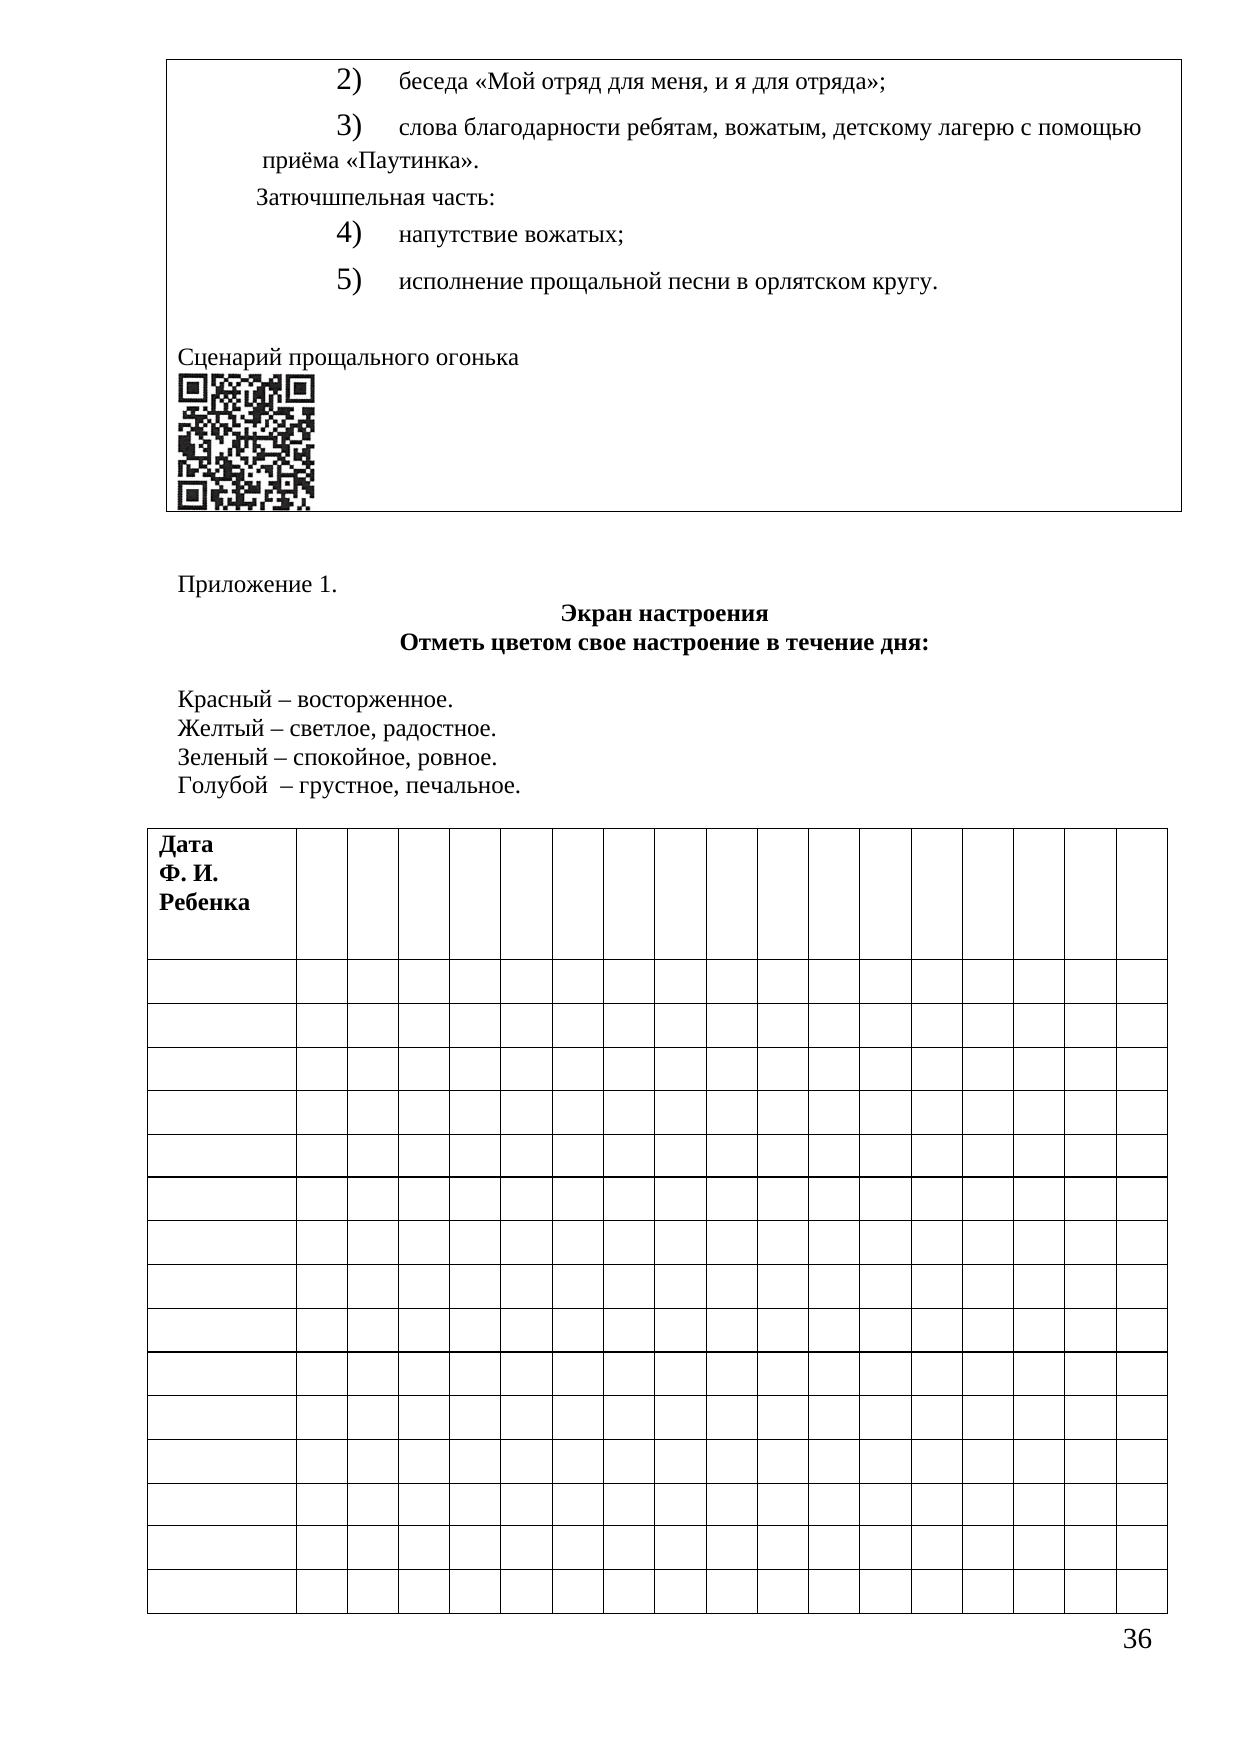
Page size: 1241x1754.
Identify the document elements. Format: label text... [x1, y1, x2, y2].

table_cell [912, 1526, 962, 1569]
table_cell [758, 960, 808, 1003]
table_cell [348, 1265, 398, 1308]
table_cell [297, 1265, 347, 1308]
table_cell [553, 1440, 603, 1483]
table_cell [758, 1091, 808, 1134]
table_cell [348, 1048, 398, 1090]
table_cell [604, 1570, 654, 1612]
table_cell [758, 1484, 808, 1525]
table_cell [450, 1484, 500, 1525]
table_cell [148, 1526, 296, 1569]
table_cell [707, 1091, 757, 1134]
table_cell [1117, 1004, 1167, 1047]
table_cell [1065, 1440, 1116, 1483]
table_cell [1065, 1004, 1116, 1047]
table_cell [450, 1396, 500, 1439]
table_cell [758, 1526, 808, 1569]
table_cell [860, 960, 911, 1003]
table_cell [860, 1570, 911, 1612]
table_cell [399, 1526, 449, 1569]
table_cell [1014, 1396, 1064, 1439]
table_cell [297, 1091, 347, 1134]
table_cell [860, 1048, 911, 1090]
table_cell [860, 1484, 911, 1525]
table_cell [604, 1004, 654, 1047]
table_cell [912, 1135, 962, 1176]
table_cell [148, 1004, 296, 1047]
table_cell [860, 1135, 911, 1176]
table_cell [148, 1309, 296, 1351]
table_cell [1065, 1265, 1116, 1308]
table_cell [963, 1309, 1013, 1351]
table_cell [297, 1178, 347, 1220]
table_cell [963, 1484, 1013, 1525]
table_cell [809, 1440, 859, 1483]
table_cell [450, 1353, 500, 1395]
table_cell [758, 1309, 808, 1351]
table_cell [758, 1221, 808, 1264]
table_cell [553, 1526, 603, 1569]
table_cell [860, 1004, 911, 1047]
table_cell [1014, 1265, 1064, 1308]
table_cell [450, 1004, 500, 1047]
table_cell [501, 1309, 552, 1351]
table_cell [450, 1091, 500, 1134]
table_cell [348, 1396, 398, 1439]
table_cell [348, 1484, 398, 1525]
table_cell [655, 1135, 706, 1176]
table_cell [553, 1004, 603, 1047]
table_cell [912, 1570, 962, 1612]
table_cell [297, 1048, 347, 1090]
text Зеленый – спокойное, ровное. [177, 742, 1152, 771]
table_cell [860, 1353, 911, 1395]
table_header [604, 829, 654, 959]
table_cell [348, 1440, 398, 1483]
table_cell [809, 1178, 859, 1220]
table_cell [553, 1309, 603, 1351]
table_header [963, 829, 1013, 959]
table_cell [963, 1353, 1013, 1395]
table_cell [348, 1004, 398, 1047]
table_header [1014, 829, 1064, 959]
table_cell [1117, 1484, 1167, 1525]
table_cell [1014, 1221, 1064, 1264]
table_cell [553, 1048, 603, 1090]
table_cell [1014, 1004, 1064, 1047]
table_cell [963, 1265, 1013, 1308]
table_cell [758, 1004, 808, 1047]
table_cell [860, 1091, 911, 1134]
table_cell [809, 960, 859, 1003]
table_cell [399, 1484, 449, 1525]
table_cell [297, 1484, 347, 1525]
table_cell [553, 1484, 603, 1525]
table_cell [501, 1091, 552, 1134]
table_cell [963, 1004, 1013, 1047]
table_cell [809, 1526, 859, 1569]
table_cell [809, 1004, 859, 1047]
table_cell [148, 1135, 296, 1176]
table_header [860, 829, 911, 959]
table_cell [604, 960, 654, 1003]
table_cell [604, 1048, 654, 1090]
table_cell [450, 1440, 500, 1483]
table_cell [148, 1396, 296, 1439]
table_cell [604, 1484, 654, 1525]
table_cell [655, 1004, 706, 1047]
table_cell [1117, 1309, 1167, 1351]
table_cell [604, 1440, 654, 1483]
table_cell [1014, 1135, 1064, 1176]
table_cell [399, 1135, 449, 1176]
table_cell [1065, 1396, 1116, 1439]
table_cell [297, 1570, 347, 1612]
table_cell [809, 1091, 859, 1134]
table_cell [912, 1309, 962, 1351]
table_cell [758, 1353, 808, 1395]
table_cell [1065, 1221, 1116, 1264]
table_cell [399, 1004, 449, 1047]
table_cell [655, 1396, 706, 1439]
table_cell [148, 960, 296, 1003]
table_cell [604, 1309, 654, 1351]
table_cell [707, 1265, 757, 1308]
table_cell [348, 1135, 398, 1176]
table_cell [1117, 1048, 1167, 1090]
table_cell [148, 1265, 296, 1308]
table_cell [399, 1048, 449, 1090]
table_cell [1065, 1526, 1116, 1569]
table_cell [1065, 1570, 1116, 1612]
table_cell [809, 1353, 859, 1395]
table_cell [655, 1178, 706, 1220]
table_cell [912, 960, 962, 1003]
table_cell [450, 1309, 500, 1351]
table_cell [167, 60, 1181, 511]
table_cell [963, 1178, 1013, 1220]
table_cell [655, 1048, 706, 1090]
table_cell [1014, 1309, 1064, 1351]
table_cell [553, 1396, 603, 1439]
table_cell [707, 1353, 757, 1395]
table_cell [553, 1091, 603, 1134]
table_cell [912, 1440, 962, 1483]
table_cell [707, 960, 757, 1003]
table_cell [501, 1440, 552, 1483]
table_cell [1014, 1091, 1064, 1134]
table_cell [1014, 1178, 1064, 1220]
table_cell [297, 1353, 347, 1395]
table_cell [1065, 1309, 1116, 1351]
table_cell [604, 1396, 654, 1439]
table_cell [399, 1221, 449, 1264]
table_cell [809, 1309, 859, 1351]
table_cell [707, 1440, 757, 1483]
table_cell [809, 1048, 859, 1090]
table_cell [604, 1091, 654, 1134]
table_cell [655, 1440, 706, 1483]
table_cell [1117, 1353, 1167, 1395]
table_cell [553, 960, 603, 1003]
table_cell [758, 1396, 808, 1439]
table_cell [963, 1396, 1013, 1439]
table_cell [1117, 1135, 1167, 1176]
table_cell [860, 1178, 911, 1220]
table_header [450, 829, 500, 959]
text Экран настроения [177, 598, 1152, 627]
table_cell [655, 1221, 706, 1264]
table_header Дата Ф. И. Ребенка [148, 829, 296, 959]
table_cell [912, 1353, 962, 1395]
table_cell [148, 1091, 296, 1134]
table_cell [604, 1135, 654, 1176]
text Отметь цветом свое настроение в течение дня: [177, 627, 1152, 656]
table_header [399, 829, 449, 959]
table_cell [707, 1048, 757, 1090]
table_cell [809, 1396, 859, 1439]
table_header [553, 829, 603, 959]
table_cell [707, 1396, 757, 1439]
table_cell [912, 1265, 962, 1308]
table_cell [297, 1221, 347, 1264]
table_cell [655, 1265, 706, 1308]
table_cell [553, 1353, 603, 1395]
table_cell [707, 1004, 757, 1047]
table_cell [1065, 1048, 1116, 1090]
table_cell [501, 1178, 552, 1220]
table_cell [1065, 1135, 1116, 1176]
table_cell [553, 1221, 603, 1264]
table_cell [399, 1353, 449, 1395]
table_cell [450, 1526, 500, 1569]
table_cell [860, 1309, 911, 1351]
table_cell [604, 1178, 654, 1220]
table_cell [148, 1178, 296, 1220]
table_cell [1065, 1353, 1116, 1395]
table_cell [297, 1004, 347, 1047]
table_cell [860, 1440, 911, 1483]
table_cell [450, 1221, 500, 1264]
table_cell [1014, 1570, 1064, 1612]
table_cell [963, 1570, 1013, 1612]
table_cell [655, 1091, 706, 1134]
table_cell [963, 1526, 1013, 1569]
table_header [501, 829, 552, 959]
table_cell [297, 1135, 347, 1176]
table_cell [501, 1004, 552, 1047]
table_cell [912, 1484, 962, 1525]
table_header [1065, 829, 1116, 959]
table_cell [604, 1353, 654, 1395]
table_cell [655, 1570, 706, 1612]
table_cell [501, 1396, 552, 1439]
table_cell [1117, 960, 1167, 1003]
table_cell [297, 960, 347, 1003]
table_cell [348, 1526, 398, 1569]
table_header [348, 829, 398, 959]
table_cell [501, 1570, 552, 1612]
table_cell [758, 1440, 808, 1483]
table_cell [655, 1484, 706, 1525]
table_cell [148, 1440, 296, 1483]
table_cell [758, 1178, 808, 1220]
table_cell [758, 1135, 808, 1176]
table_cell [399, 1570, 449, 1612]
table_cell [501, 960, 552, 1003]
table_cell [348, 960, 398, 1003]
table_cell [912, 1178, 962, 1220]
table_cell [450, 1135, 500, 1176]
table_cell [809, 1484, 859, 1525]
table_cell [912, 1048, 962, 1090]
table_cell [399, 1396, 449, 1439]
table_cell [450, 1265, 500, 1308]
table_cell [655, 960, 706, 1003]
table_cell [1065, 1178, 1116, 1220]
table_cell [297, 1526, 347, 1569]
table_cell [707, 1570, 757, 1612]
table_cell [707, 1221, 757, 1264]
table_cell [148, 1048, 296, 1090]
table_cell [399, 960, 449, 1003]
table_cell [1014, 1526, 1064, 1569]
table_cell [1117, 1178, 1167, 1220]
table_cell [148, 1353, 296, 1395]
table_cell [604, 1221, 654, 1264]
table_cell [707, 1309, 757, 1351]
table_cell [1117, 1440, 1167, 1483]
table_cell [860, 1396, 911, 1439]
table_cell [553, 1135, 603, 1176]
table_cell [399, 1265, 449, 1308]
text Голубой – грустное, печальное. [177, 771, 1152, 799]
table_cell [912, 1396, 962, 1439]
table_cell [809, 1135, 859, 1176]
table_cell [553, 1265, 603, 1308]
table_cell [553, 1178, 603, 1220]
table_cell [963, 1048, 1013, 1090]
table_cell [399, 1091, 449, 1134]
table_cell [1117, 1526, 1167, 1569]
table_cell [604, 1526, 654, 1569]
text Приложение 1. [177, 569, 1152, 598]
table_cell [501, 1221, 552, 1264]
table_cell [553, 1570, 603, 1612]
table_cell [501, 1353, 552, 1395]
table_cell [348, 1309, 398, 1351]
table_cell [450, 1178, 500, 1220]
table_cell [297, 1440, 347, 1483]
table_cell [655, 1526, 706, 1569]
table_cell [450, 1570, 500, 1612]
table_cell [348, 1353, 398, 1395]
table_cell [1014, 1048, 1064, 1090]
table_cell [707, 1526, 757, 1569]
table_cell [1014, 1353, 1064, 1395]
table_cell [1065, 1091, 1116, 1134]
table_cell [399, 1440, 449, 1483]
table_cell [1014, 1440, 1064, 1483]
table_cell [758, 1570, 808, 1612]
table_cell [655, 1353, 706, 1395]
table_cell [348, 1570, 398, 1612]
table_cell [1117, 1396, 1167, 1439]
table_cell [860, 1526, 911, 1569]
table_cell [963, 1221, 1013, 1264]
table_cell [1065, 960, 1116, 1003]
table_cell [604, 1265, 654, 1308]
table_header [758, 829, 808, 959]
table_cell [1117, 1570, 1167, 1612]
table_cell [860, 1221, 911, 1264]
table_cell [1014, 960, 1064, 1003]
table_cell [501, 1265, 552, 1308]
table_cell [297, 1396, 347, 1439]
table_cell [963, 1135, 1013, 1176]
table_cell [1117, 1265, 1167, 1308]
table_header [707, 829, 757, 959]
table_cell [348, 1178, 398, 1220]
text Желтый – светлое, радостное. [177, 713, 1152, 742]
table_cell [758, 1265, 808, 1308]
table_header [297, 829, 347, 959]
table_cell [501, 1135, 552, 1176]
table_cell [707, 1178, 757, 1220]
table_cell [148, 1570, 296, 1612]
table_header [655, 829, 706, 959]
table_cell [297, 1309, 347, 1351]
table_cell [809, 1221, 859, 1264]
table_header [809, 829, 859, 959]
table_cell [707, 1484, 757, 1525]
table_cell [348, 1091, 398, 1134]
table_cell [963, 1091, 1013, 1134]
table_cell [148, 1484, 296, 1525]
table_cell [450, 1048, 500, 1090]
table_cell [963, 960, 1013, 1003]
table_cell [148, 1221, 296, 1264]
table_cell [912, 1004, 962, 1047]
table_cell [963, 1440, 1013, 1483]
table_cell [758, 1048, 808, 1090]
table_cell [399, 1178, 449, 1220]
table_header [1117, 829, 1167, 959]
table_header [912, 829, 962, 959]
table_cell [501, 1048, 552, 1090]
table_cell [501, 1526, 552, 1569]
table_cell [809, 1265, 859, 1308]
table_cell [707, 1135, 757, 1176]
table_cell [912, 1091, 962, 1134]
table_cell [1065, 1484, 1116, 1525]
table_cell [860, 1265, 911, 1308]
table_cell [399, 1309, 449, 1351]
table_cell [1117, 1091, 1167, 1134]
table_cell [1014, 1484, 1064, 1525]
table_cell [809, 1570, 859, 1612]
table_cell [912, 1221, 962, 1264]
table_cell [450, 960, 500, 1003]
table_cell [655, 1309, 706, 1351]
picture [177, 373, 315, 511]
text Красный – восторженное. [177, 684, 1152, 713]
table_cell [348, 1221, 398, 1264]
table_cell [501, 1484, 552, 1525]
table_cell [1117, 1221, 1167, 1264]
